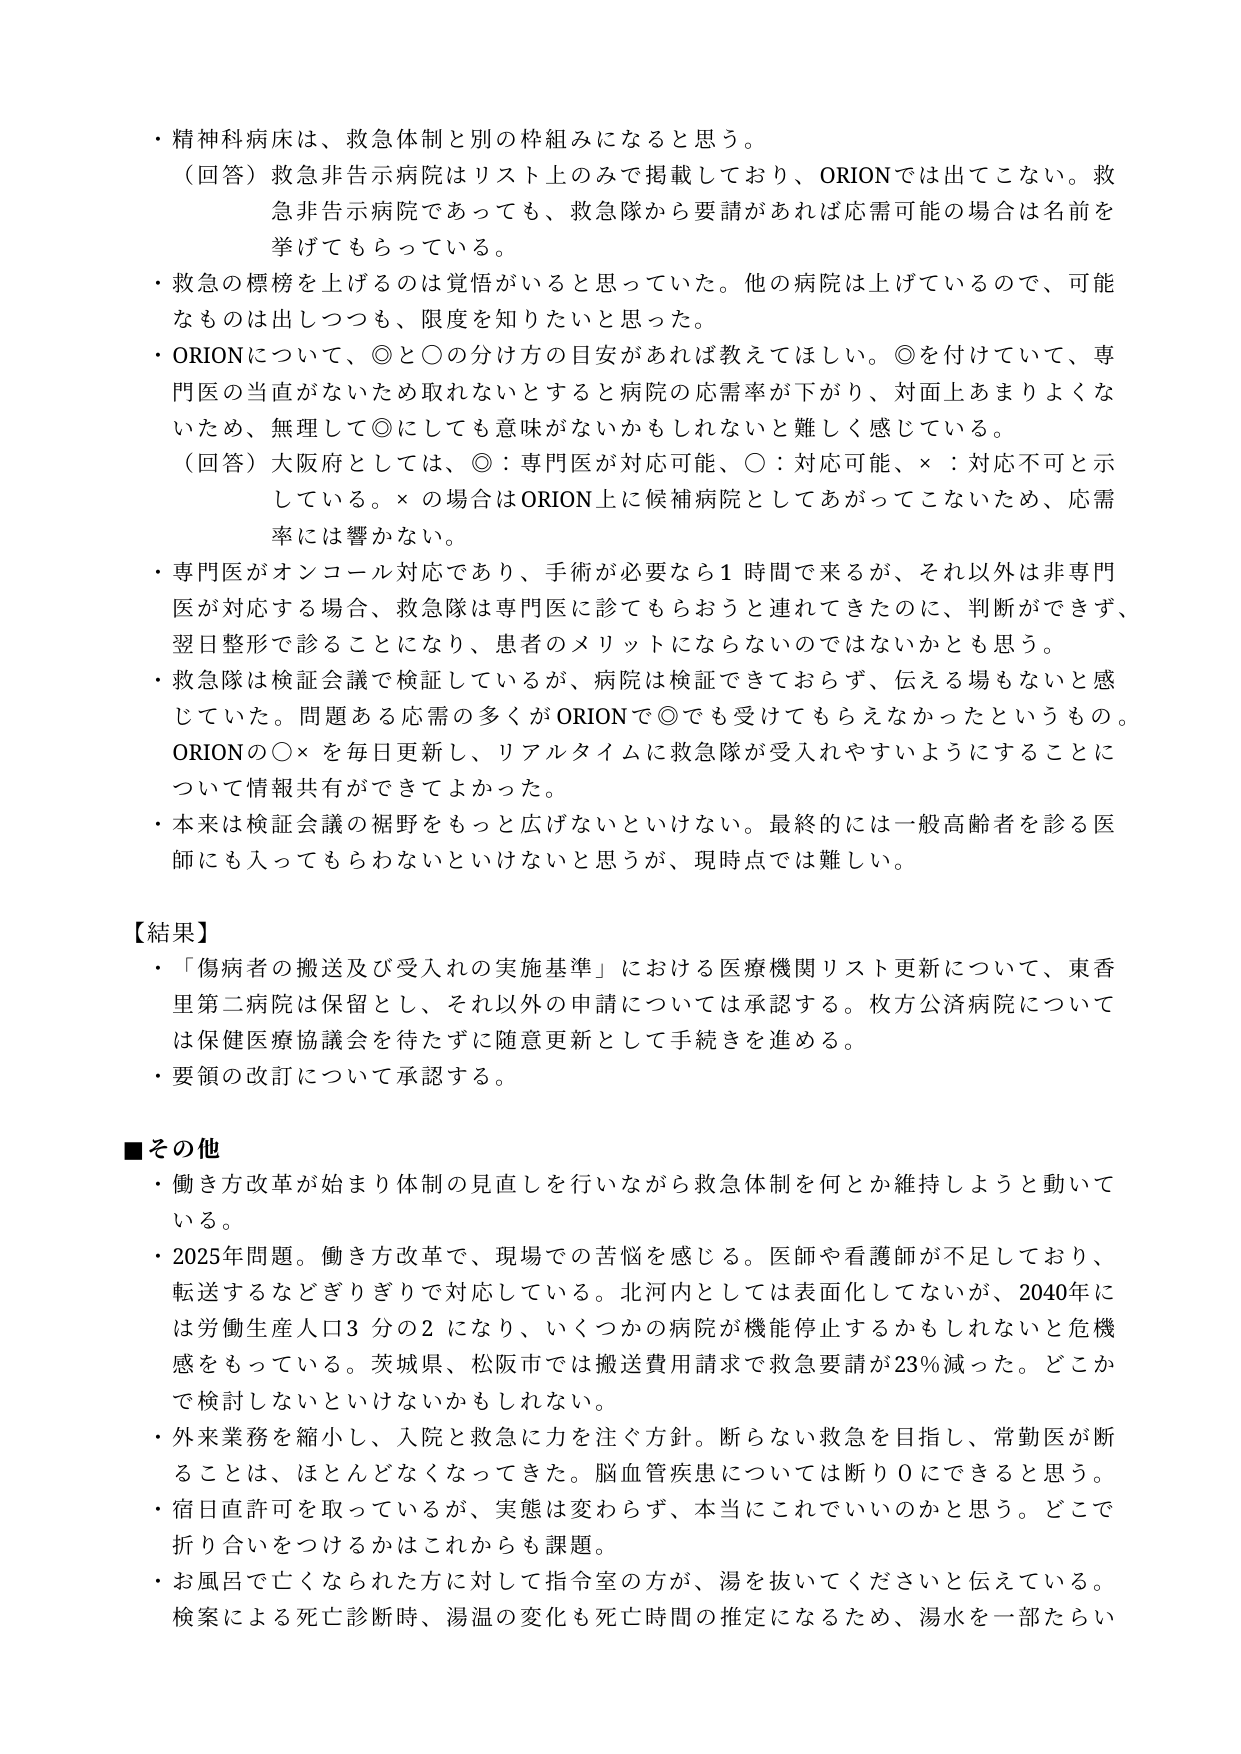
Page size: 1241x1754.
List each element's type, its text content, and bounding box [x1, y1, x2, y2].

text 【結果】 [122, 913, 1118, 949]
text ・精神科病床は、救急体制と別の枠組みになると思う。 [144, 120, 1118, 156]
text ・ORIONについて、◎と〇の分け方の目安があれば教えてほしい。◎を付けていて、専門医の当直がないため取れないとすると病院の応需率が下がり、対面上あまりよくないため、無理して◎にしても意味がないかもしれないと難しく感じている。 [144, 336, 1118, 444]
text ・救急隊は検証会議で検証しているが、病院は検証できておらず、伝える場もないと感じていた。問題ある応需の多くがORIONで◎でも受けてもらえなかったというもの。ORIONの○×を毎日更新し、リアルタイムに救急隊が受入れやすいようにすることについて情報共有ができてよかった。 [144, 661, 1118, 805]
text （回答）救急非告示病院はリスト上のみで掲載しており、ORIONでは出てこない。救急非告示病院であっても、救急隊から要請があれば応需可能の場合は名前を挙げてもらっている。 [166, 156, 1118, 264]
text ・宿日直許可を取っているが、実態は変わらず、本当にこれでいいのかと思う。どこで折り合いをつけるかはこれからも課題。 [144, 1490, 1118, 1562]
text ・2025年問題。働き方改革で、現場での苦悩を感じる。医師や看護師が不足しており、転送するなどぎりぎりで対応している。北河内としては表面化してないが、2040年には労働生産人口3分の2になり、いくつかの病院が機能停止するかもしれないと危機感をもっている。茨城県、松阪市では搬送費用請求で救急要請が23％減った。どこかで検討しないといけないかもしれない。 [144, 1237, 1118, 1418]
text ・「傷病者の搬送及び受入れの実施基準」における医療機関リスト更新について、東香里第二病院は保留とし、それ以外の申請については承認する。枚方公済病院については保健医療協議会を待たずに随意更新として手続きを進める。 [144, 949, 1118, 1057]
text ・要領の改訂について承認する。 [144, 1057, 1118, 1093]
text ・救急の標榜を上げるのは覚悟がいると思っていた。他の病院は上げているので、可能なものは出しつつも、限度を知りたいと思った。 [144, 264, 1118, 336]
text （回答）大阪府としては、◎：専門医が対応可能、〇：対応可能、×：対応不可と示している。×の場合はORION上に候補病院としてあがってこないため、応需率には響かない。 [166, 444, 1118, 553]
text ・本来は検証会議の裾野をもっと広げないといけない。最終的には一般高齢者を診る医師にも入ってもらわないといけないと思うが、現時点では難しい。 [144, 805, 1118, 877]
text ・外来業務を縮小し、入院と救急に力を注ぐ方針。断らない救急を目指し、常勤医が断ることは、ほとんどなくなってきた。脳血管疾患については断り０にできると思う。 [144, 1418, 1118, 1490]
text ・働き方改革が始まり体制の見直しを行いながら救急体制を何とか維持しようと動いている。 [144, 1165, 1118, 1237]
text ■その他 [122, 1129, 1118, 1165]
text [144, 1562, 1118, 1634]
text ・専門医がオンコール対応であり、手術が必要なら1時間で来るが、それ以外は非専門医が対応する場合、救急隊は専門医に診てもらおうと連れてきたのに、判断ができず、翌日整形で診ることになり、患者のメリットにならないのではないかとも思う。 [144, 553, 1118, 661]
